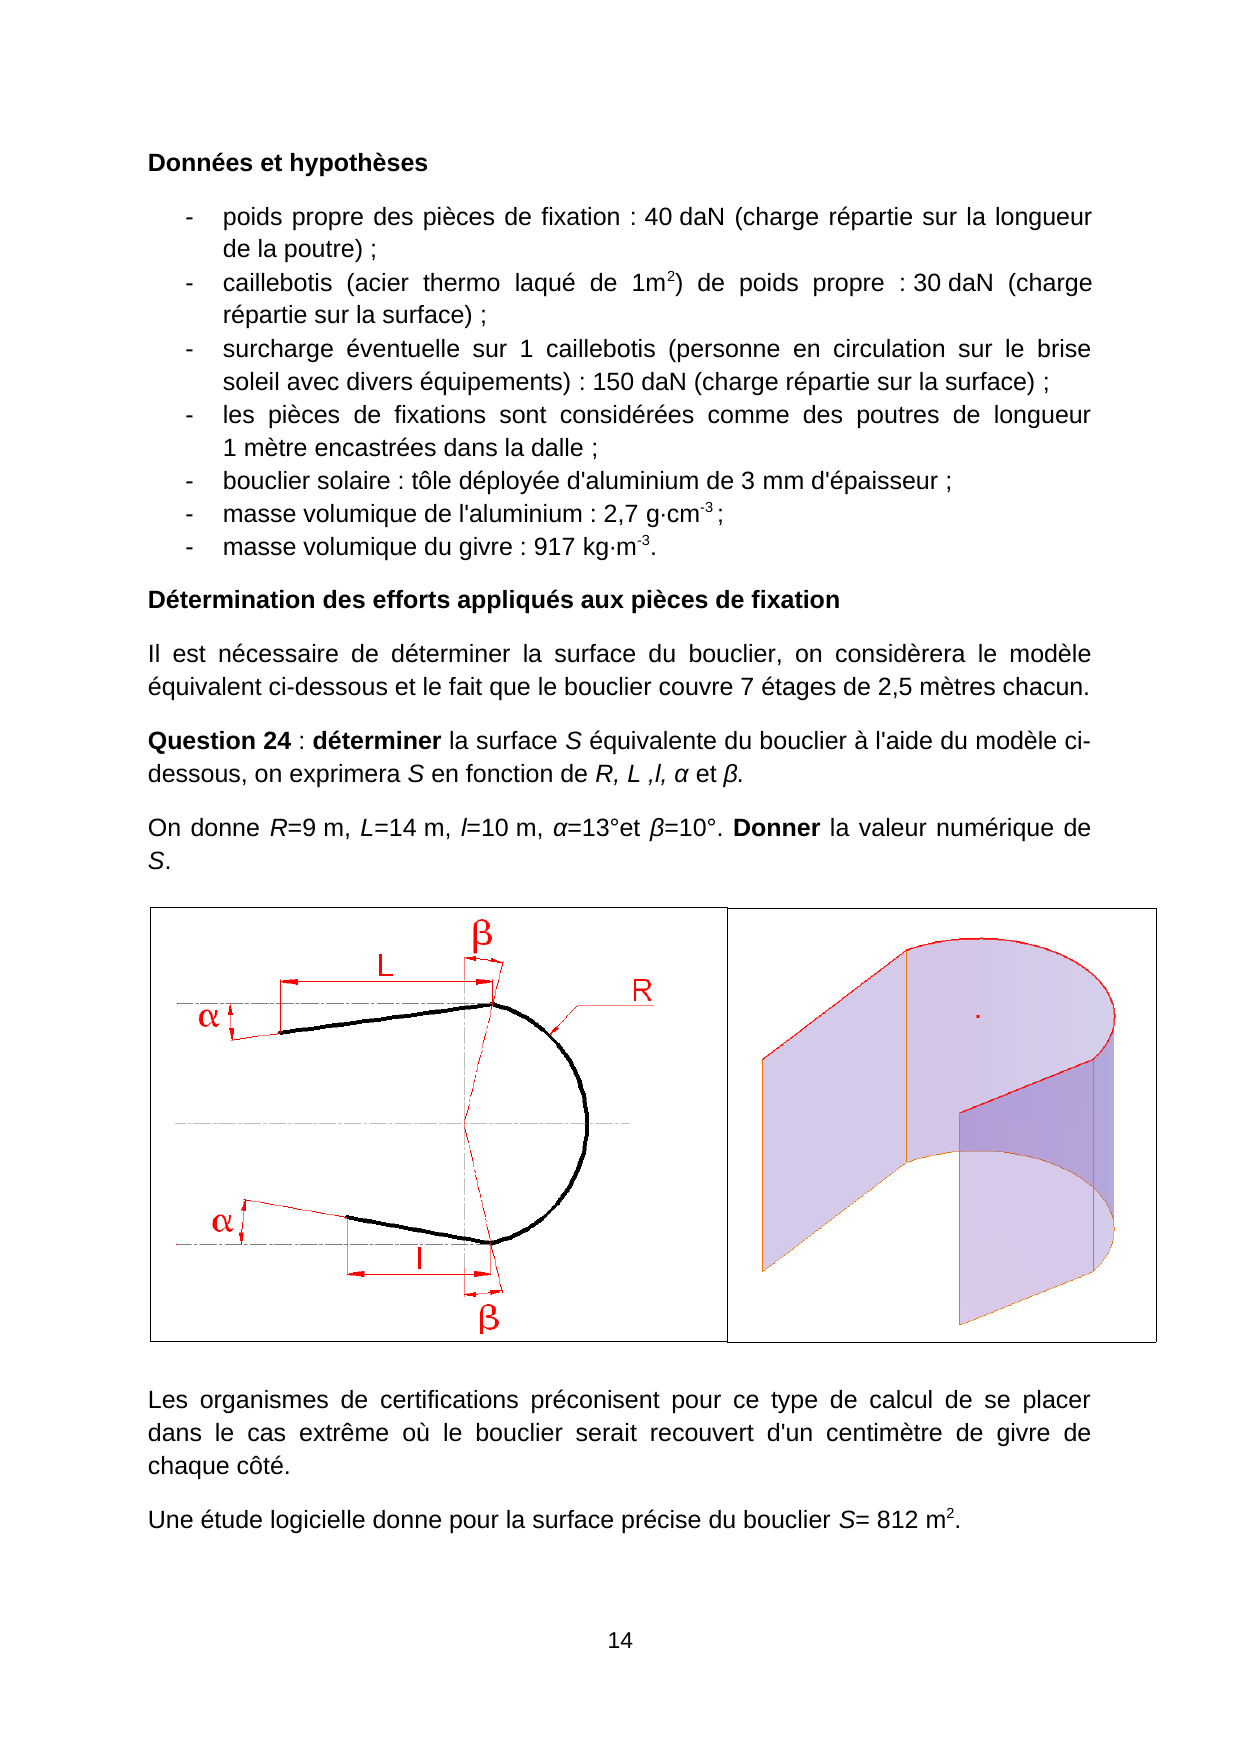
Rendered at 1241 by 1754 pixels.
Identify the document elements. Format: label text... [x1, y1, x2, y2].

list les pièces de fixations sont considérées comme des poutres de longueur 1 mètre encastrées dans la dalle ; [185, 399, 1093, 461]
picture [742, 915, 1142, 1335]
text Question 24 : déterminer la surface S équivalente du bouclier à l'aide du modèle ci-dessous, on exprimera S en fonction de R, L ,l, α et β. [148, 726, 1093, 788]
picture [165, 914, 655, 1334]
list caillebotis (acier thermo laqué de 1m2) de poids propre : 30 daN (charge répartie sur la surface) ; [185, 267, 1093, 329]
text Détermination des efforts appliqués aux pièces de fixation [148, 586, 1093, 614]
text On donne R=9 m, L=14 m, l=10 m, α=13°et β=10°. Donner la valeur numérique de S. [148, 813, 1093, 875]
text Il est nécessaire de déterminer la surface du bouclier, on considèrera le modèle équivalent ci-dessous et le fait que le bouclier couvre 7 étages de 2,5 mètres chacun. [148, 639, 1093, 701]
list surcharge éventuelle sur 1 caillebotis (personne en circulation sur le brise soleil avec divers équipements) : 150 daN (charge répartie sur la surface) ; [185, 333, 1093, 395]
text Données et hypothèses [148, 148, 1093, 176]
list poids propre des pièces de fixation : 40 daN (charge répartie sur la longueur de la poutre) ; [185, 201, 1093, 263]
list bouclier solaire : tôle déployée d'aluminium de 3 mm d'épaisseur ; [185, 466, 1093, 494]
text Les organismes de certifications préconisent pour ce type de calcul de se placer dans le cas extrême où le bouclier serait recouvert d'un centimètre de givre de chaque côté. [148, 1385, 1093, 1479]
text Une étude logicielle donne pour la surface précise du bouclier S= 812 m2. [148, 1504, 1093, 1533]
list masse volumique du givre : 917 kg∙m-3. [185, 532, 1093, 560]
list masse volumique de l'aluminium : 2,7 g∙cm-3 ; [185, 499, 1093, 527]
